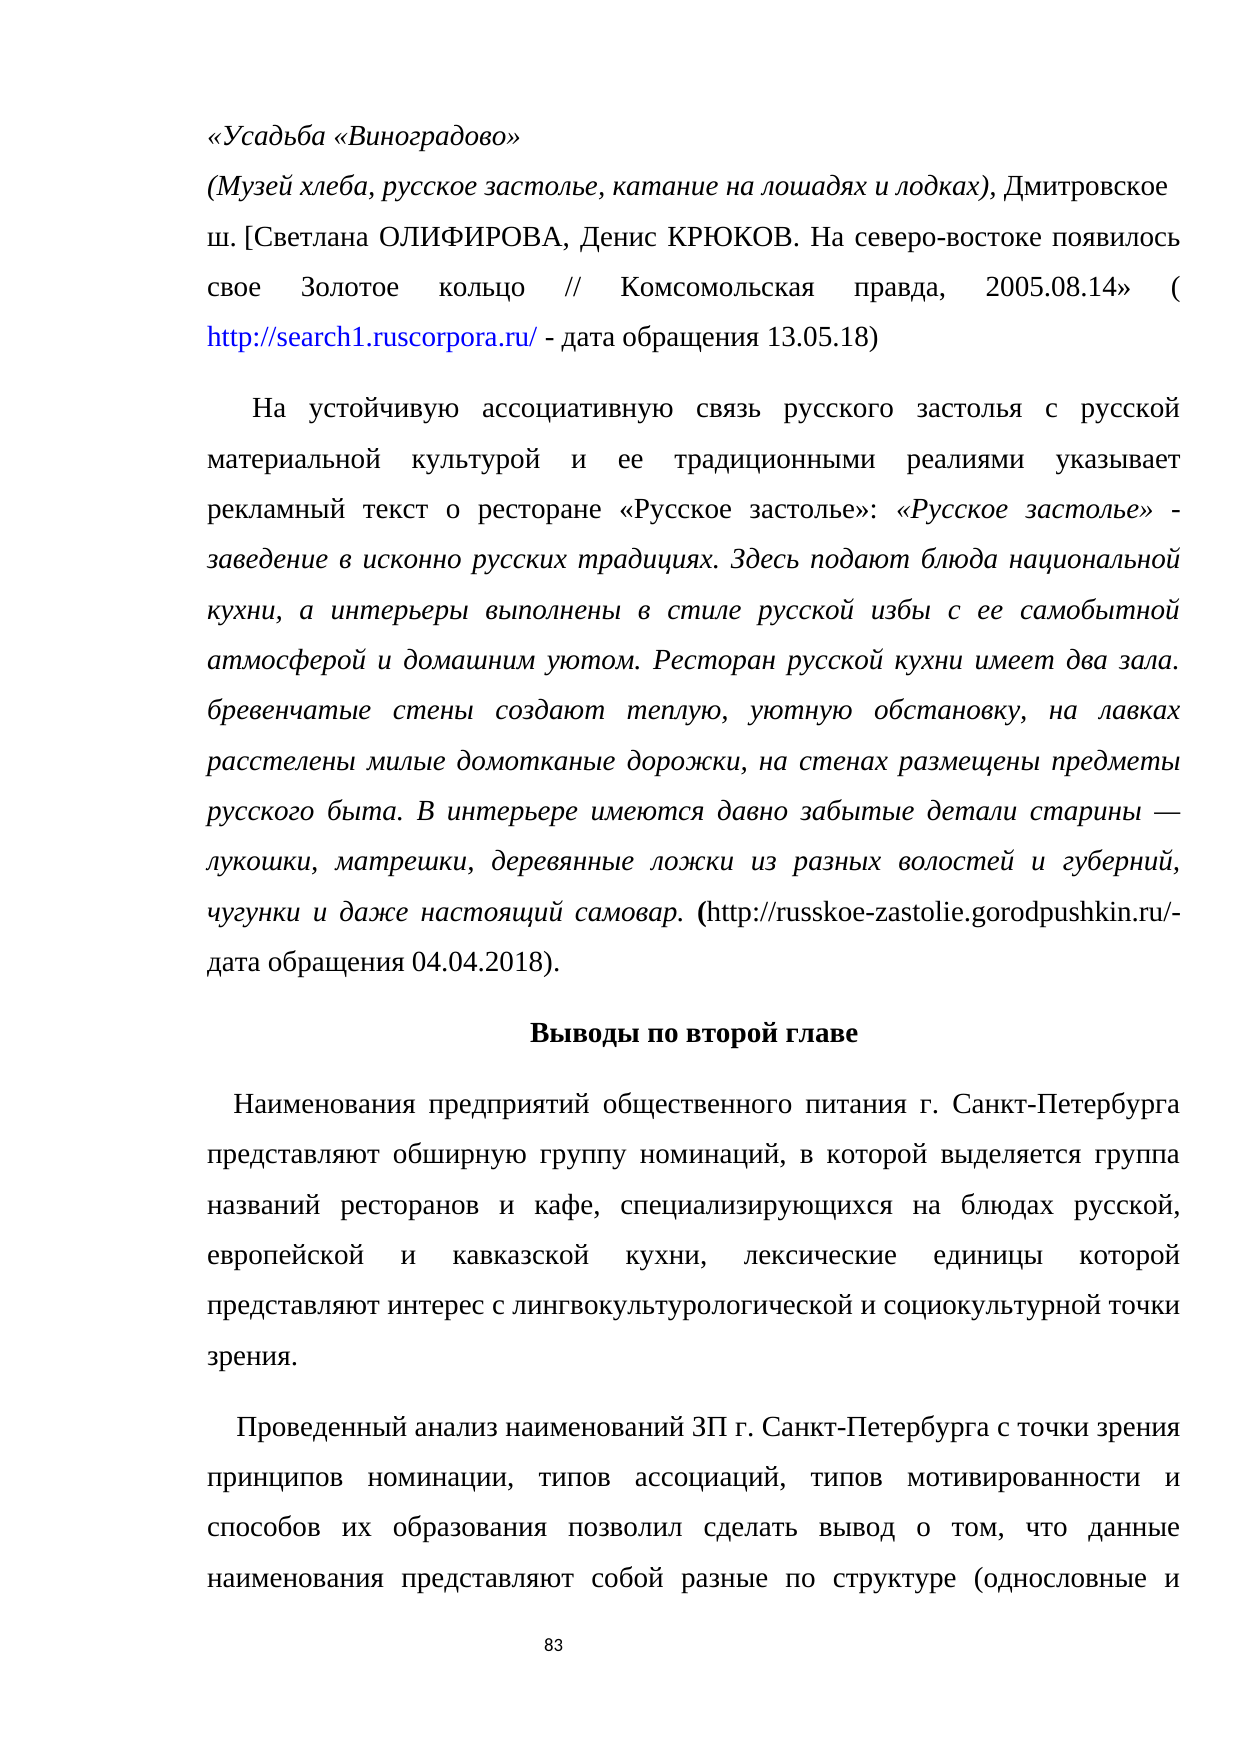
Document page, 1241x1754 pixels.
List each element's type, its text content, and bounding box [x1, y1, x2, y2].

text Наименования предприятий общественного питания г. Санкт-Петербурга представляют обширную группу номинаций, в которой выделяется группа названий ресторанов и кафе, специализирующихся на блюдах русской, европейской и кавказской кухни, лексические единицы которой представляют интерес с лингвокультурологической и социокультурной точки зрения. [207, 1086, 1181, 1371]
text Выводы по второй главе [207, 1015, 1181, 1049]
text На устойчивую ассоциативную связь русского застолья с русской материальной культурой и ее традиционными реалиями указывает рекламный текст о ресторане «Русское застолье»: «Русское застолье» - заведение в исконно русских традициях. Здесь подают блюда национальной кухни, а интерьеры выполнены в стиле русской избы с ее самобытной атмосферой и домашним уютом. Ресторан русской кухни имеет два зала. бревенчатые стены создают теплую, уютную обстановку, на лавках расстелены милые домотканые дорожки, на стенах размещены предметы русского быта. В интерьере имеются давно забытые детали старины — лукошки, матрешки, деревянные ложки из разных волостей и губерний, чугунки и даже настоящий самовар. (http://russkoe-zastolie.gorodpushkin.ru/-дата обращения 04.04.2018). [207, 391, 1181, 977]
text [207, 1409, 1181, 1593]
text «Усадьба «Виноградово» (Музей хлеба, русское застолье, катание на лошадях и лодках), Дмитровское ш. [Светлана ОЛИФИРОВА, Денис КРЮКОВ. На северо-востоке появилось свое Золотое кольцо // Комсомольская правда, 2005.08.14» ( http://search1.ruscorpora.ru/ - дата обращения 13.05.18) [207, 118, 1181, 353]
